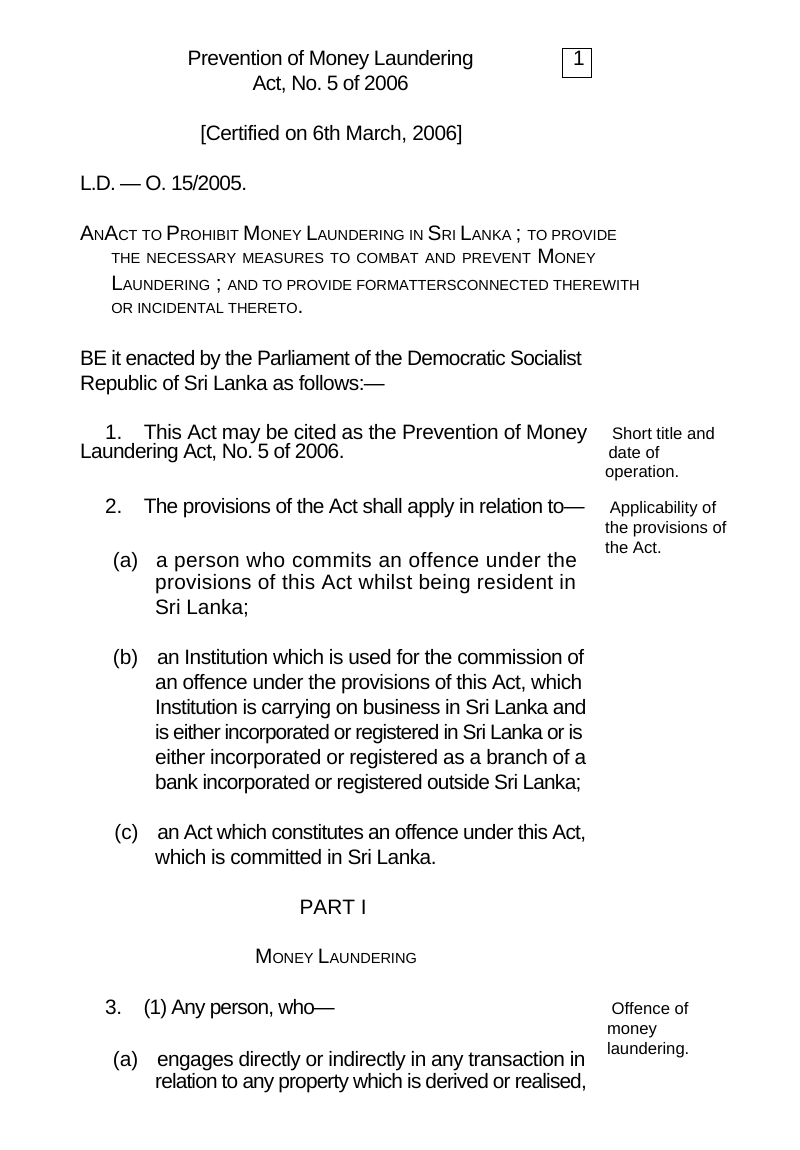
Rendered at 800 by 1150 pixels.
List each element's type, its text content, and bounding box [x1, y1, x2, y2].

text (c) an Act which constitutes an offence under this Act, [114, 819, 800, 844]
text Laundering Act, No. 5 of 2006. date of [80, 444, 800, 462]
text Institution is carrying on business in Sri Lanka and [155, 694, 800, 719]
text provisions of this Act whilst being resident in [155, 570, 800, 595]
text money [607, 1020, 800, 1038]
text 1. This Act may be cited as the Prevention of Money Short title and [105, 423, 800, 444]
text an offence under the provisions of this Act, which [155, 670, 800, 694]
text Sri Lanka; [155, 595, 800, 620]
text [Certified on 6th March, 2006] [200, 120, 800, 146]
text 3. (1) Any person, who— Offence of [105, 992, 800, 1020]
text MONEY LAUNDERING [255, 944, 800, 969]
text Act, No. 5 of 2006 [252, 70, 800, 95]
text BE it enacted by the Parliament of the Democratic Socialist [80, 345, 800, 370]
text (b) an Institution which is used for the commission of [113, 644, 800, 670]
text THE NECESSARY MEASURES TO COMBAT AND PREVENT MONEY [111, 245, 800, 269]
text 2. The provisions of the Act shall apply in relation to— Applicability of [105, 497, 800, 518]
text is either incorporated or registered in Sri Lanka or is [155, 719, 800, 744]
text L.D. — O. 15/2005. [80, 170, 800, 196]
text either incorporated or registered as a branch of a [155, 744, 800, 769]
text OR INCIDENTAL THERETO. [111, 295, 800, 318]
text relation to any property which is derived or realised, [155, 1069, 800, 1094]
text the Act. [605, 538, 800, 558]
text PART I [299, 894, 800, 919]
text laundering. [607, 1038, 800, 1058]
text ANACT TO PROHIBIT MONEY LAUNDERING IN SRI LANKA ; TO PROVIDE [80, 220, 800, 245]
text bank incorporated or registered outside Sri Lanka; [155, 769, 800, 794]
text the provisions of [605, 518, 800, 538]
text Republic of Sri Lanka as follows:— [80, 370, 800, 395]
text Prevention of Money Laundering 1 [187, 45, 800, 70]
text operation. [605, 462, 800, 482]
text LAUNDERING ; AND TO PROVIDE FORMATTERSCONNECTED THEREWITH [111, 270, 800, 295]
text which is committed in Sri Lanka. [155, 844, 800, 869]
